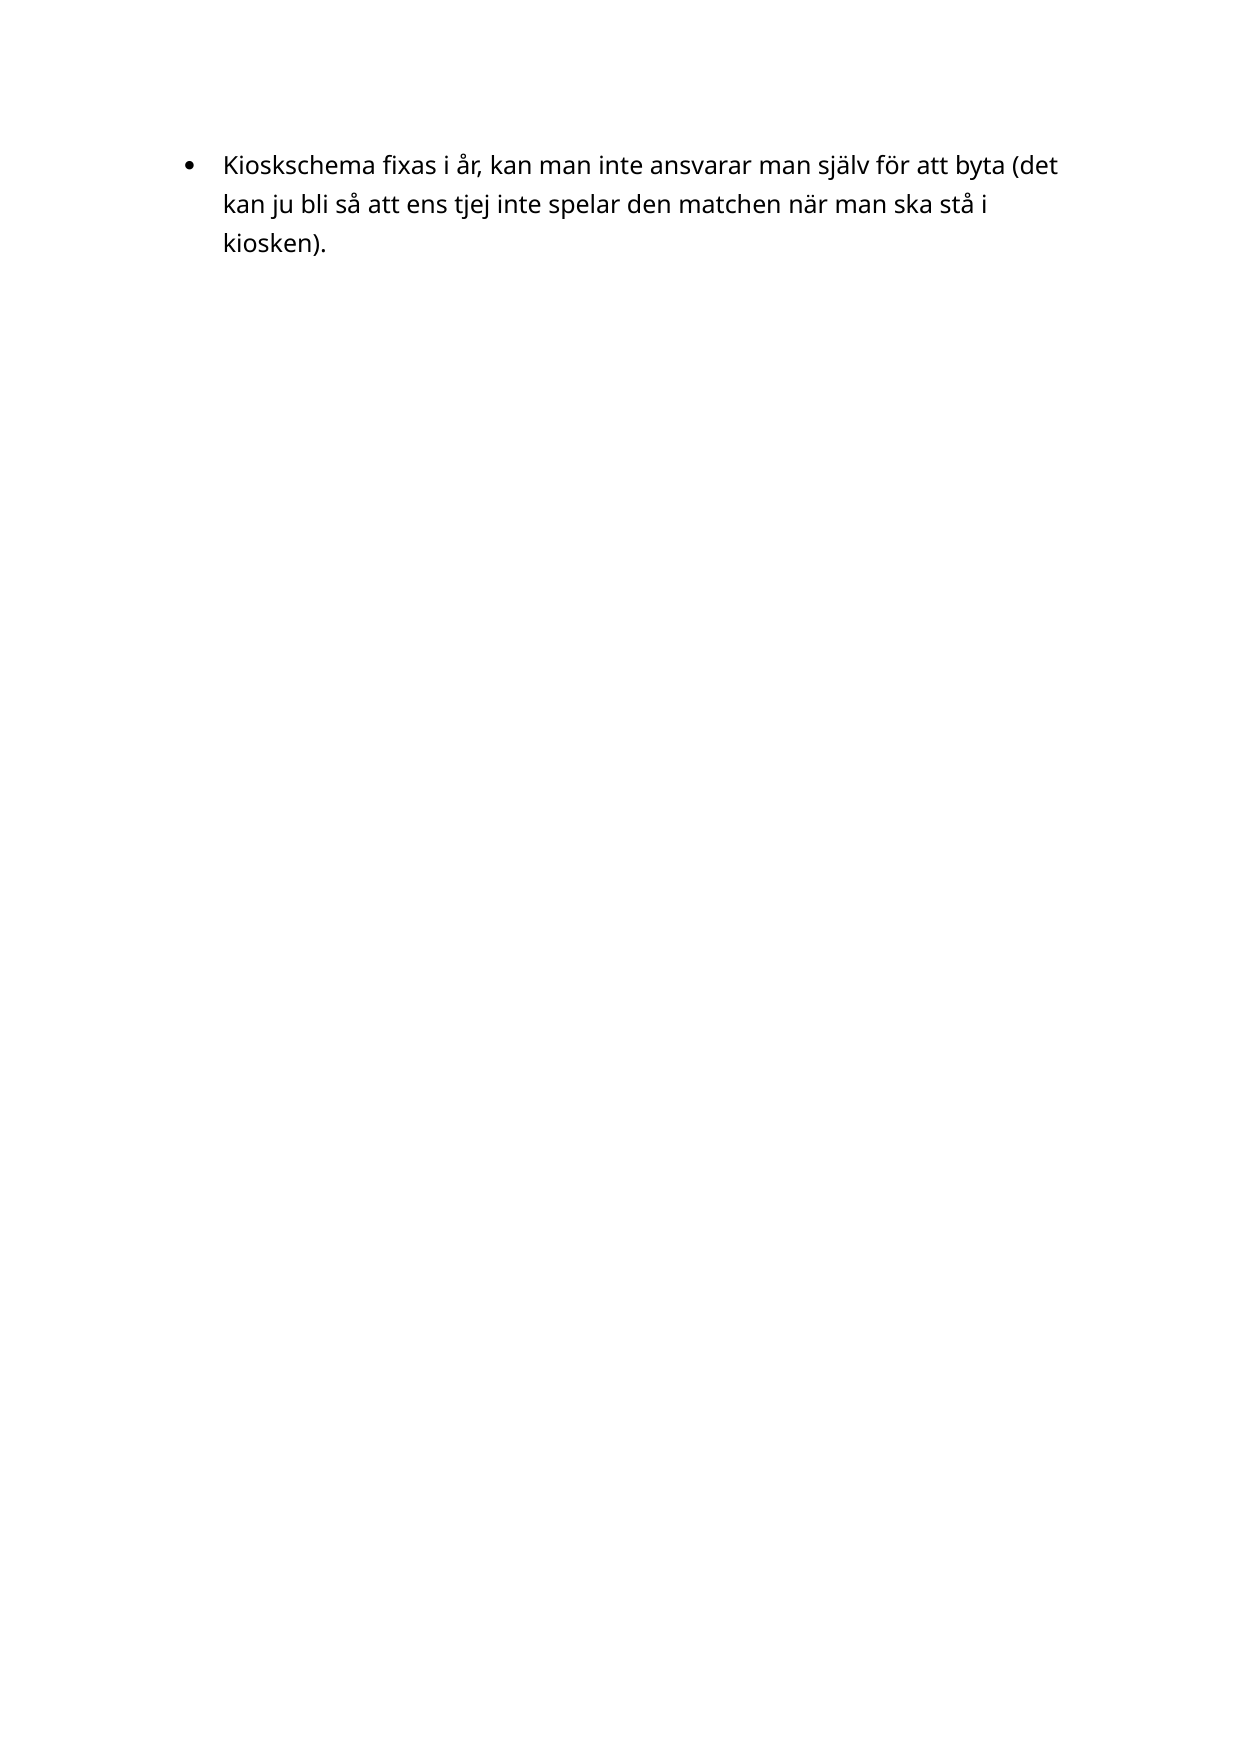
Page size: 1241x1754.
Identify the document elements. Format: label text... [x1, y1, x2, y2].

list Kioskschema fixas i år, kan man inte ansvarar man själv för att byta (det kan ju bli så att ens tjej inte spelar den matchen när man ska stå i kiosken). [185, 148, 1093, 260]
